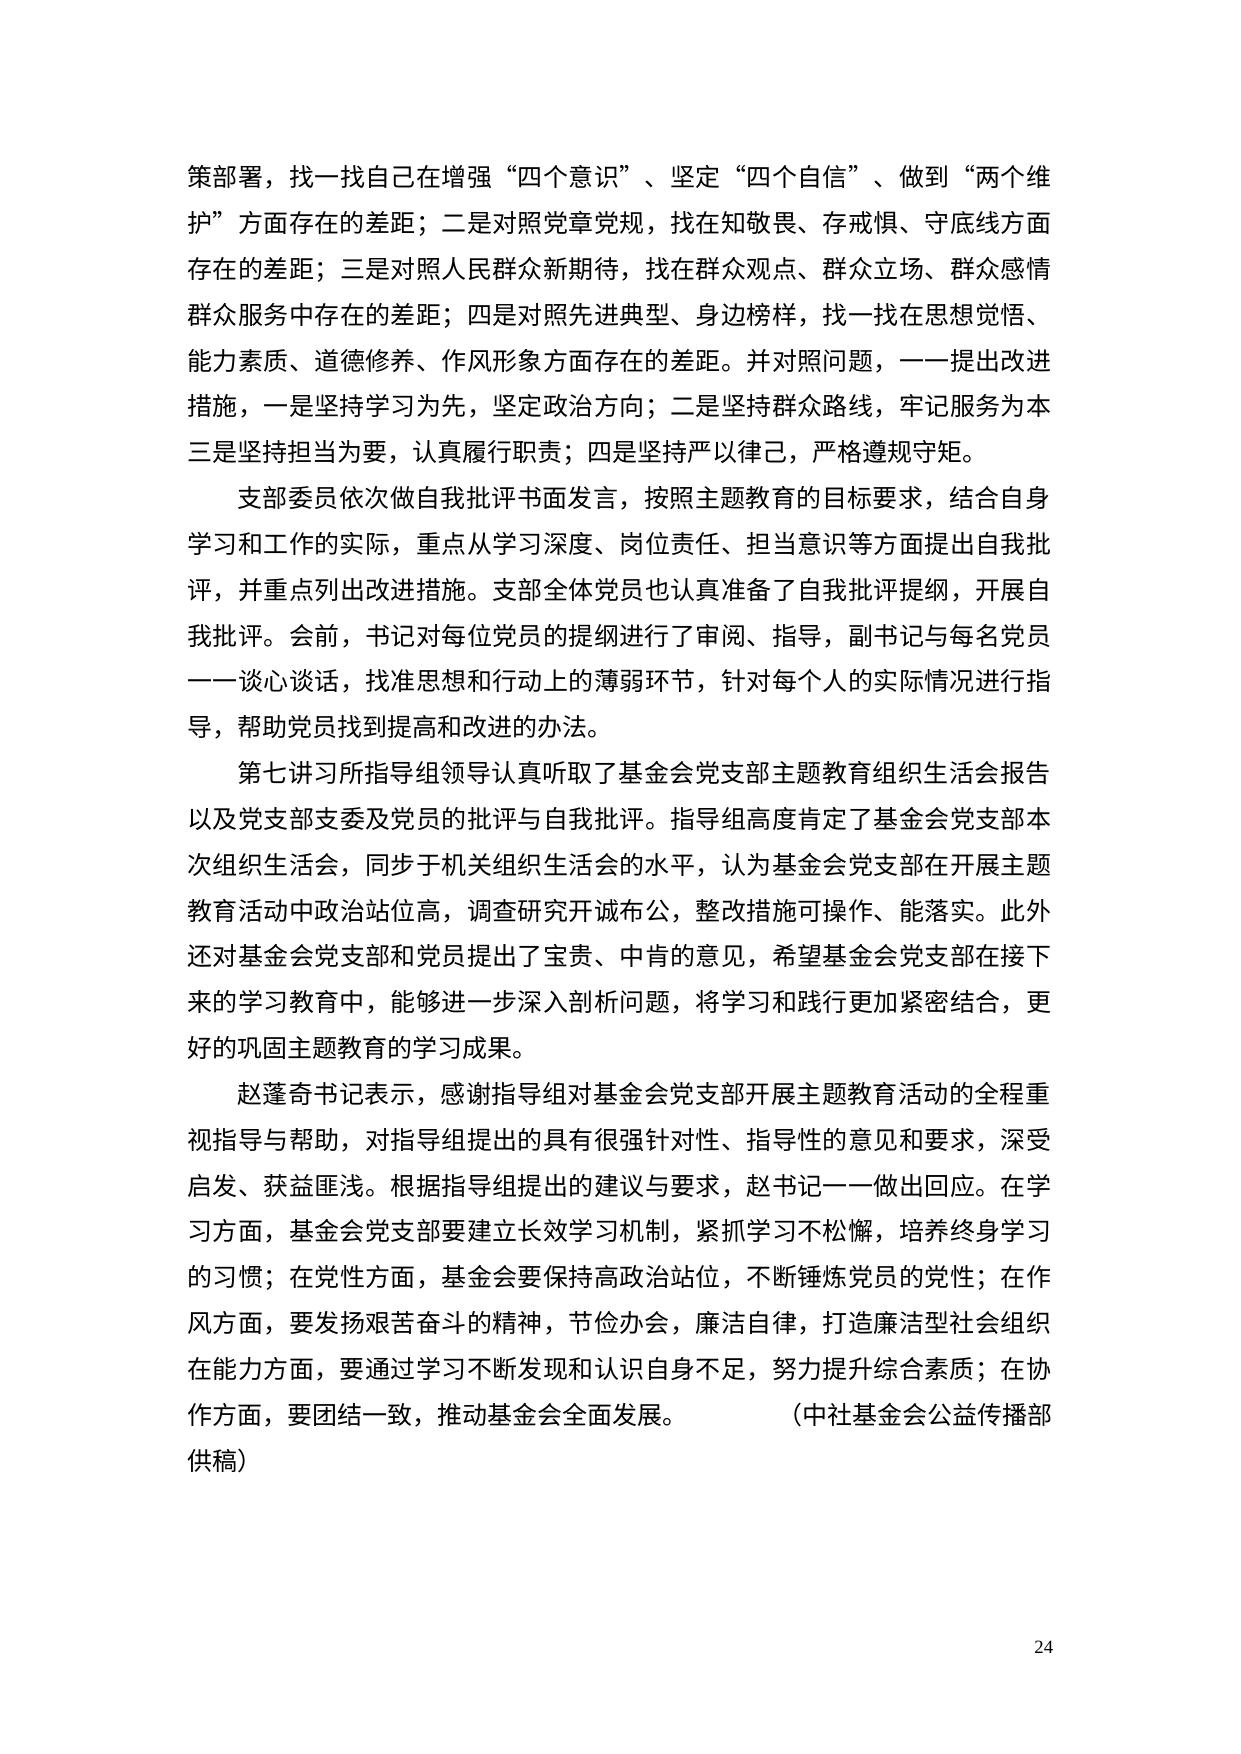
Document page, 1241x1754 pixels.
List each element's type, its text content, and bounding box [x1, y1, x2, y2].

text 支部委员依次做自我批评书面发言，按照主题教育的目标要求，结合自身学习和工作的实际，重点从学习深度、岗位责任、担当意识等方面提出自我批评，并重点列出改进措施。支部全体党员也认真准备了自我批评提纲，开展自我批评。会前，书记对每位党员的提纲进行了审阅、指导，副书记与每名党员一一谈心谈话，找准思想和行动上的薄弱环节，针对每个人的实际情况进行指导，帮助党员找到提高和改进的办法。 [187, 471, 1053, 746]
text 赵蓬奇书记表示，感谢指导组对基金会党支部开展主题教育活动的全程重视指导与帮助，对指导组提出的具有很强针对性、指导性的意见和要求，深受启发、获益匪浅。根据指导组提出的建议与要求，赵书记一一做出回应。在学习方面，基金会党支部要建立长效学习机制，紧抓学习不松懈，培养终身学习的习惯；在党性方面，基金会要保持高政治站位，不断锤炼党员的党性；在作风方面，要发扬艰苦奋斗的精神，节俭办会，廉洁自律，打造廉洁型社会组织；在能力方面，要通过学习不断发现和认识自身不足，努力提升综合素质；在协作方面，要团结一致，推动基金会全面发展。 （中社基金会公益传播部供稿） [187, 1067, 1053, 1479]
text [187, 150, 1053, 471]
text 第七讲习所指导组领导认真听取了基金会党支部主题教育组织生活会报告以及党支部支委及党员的批评与自我批评。指导组高度肯定了基金会党支部本次组织生活会，同步于机关组织生活会的水平，认为基金会党支部在开展主题教育活动中政治站位高，调查研究开诚布公，整改措施可操作、能落实。此外，还对基金会党支部和党员提出了宝贵、中肯的意见，希望基金会党支部在接下来的学习教育中，能够进一步深入剖析问题，将学习和践行更加紧密结合，更好的巩固主题教育的学习成果。 [187, 746, 1053, 1067]
